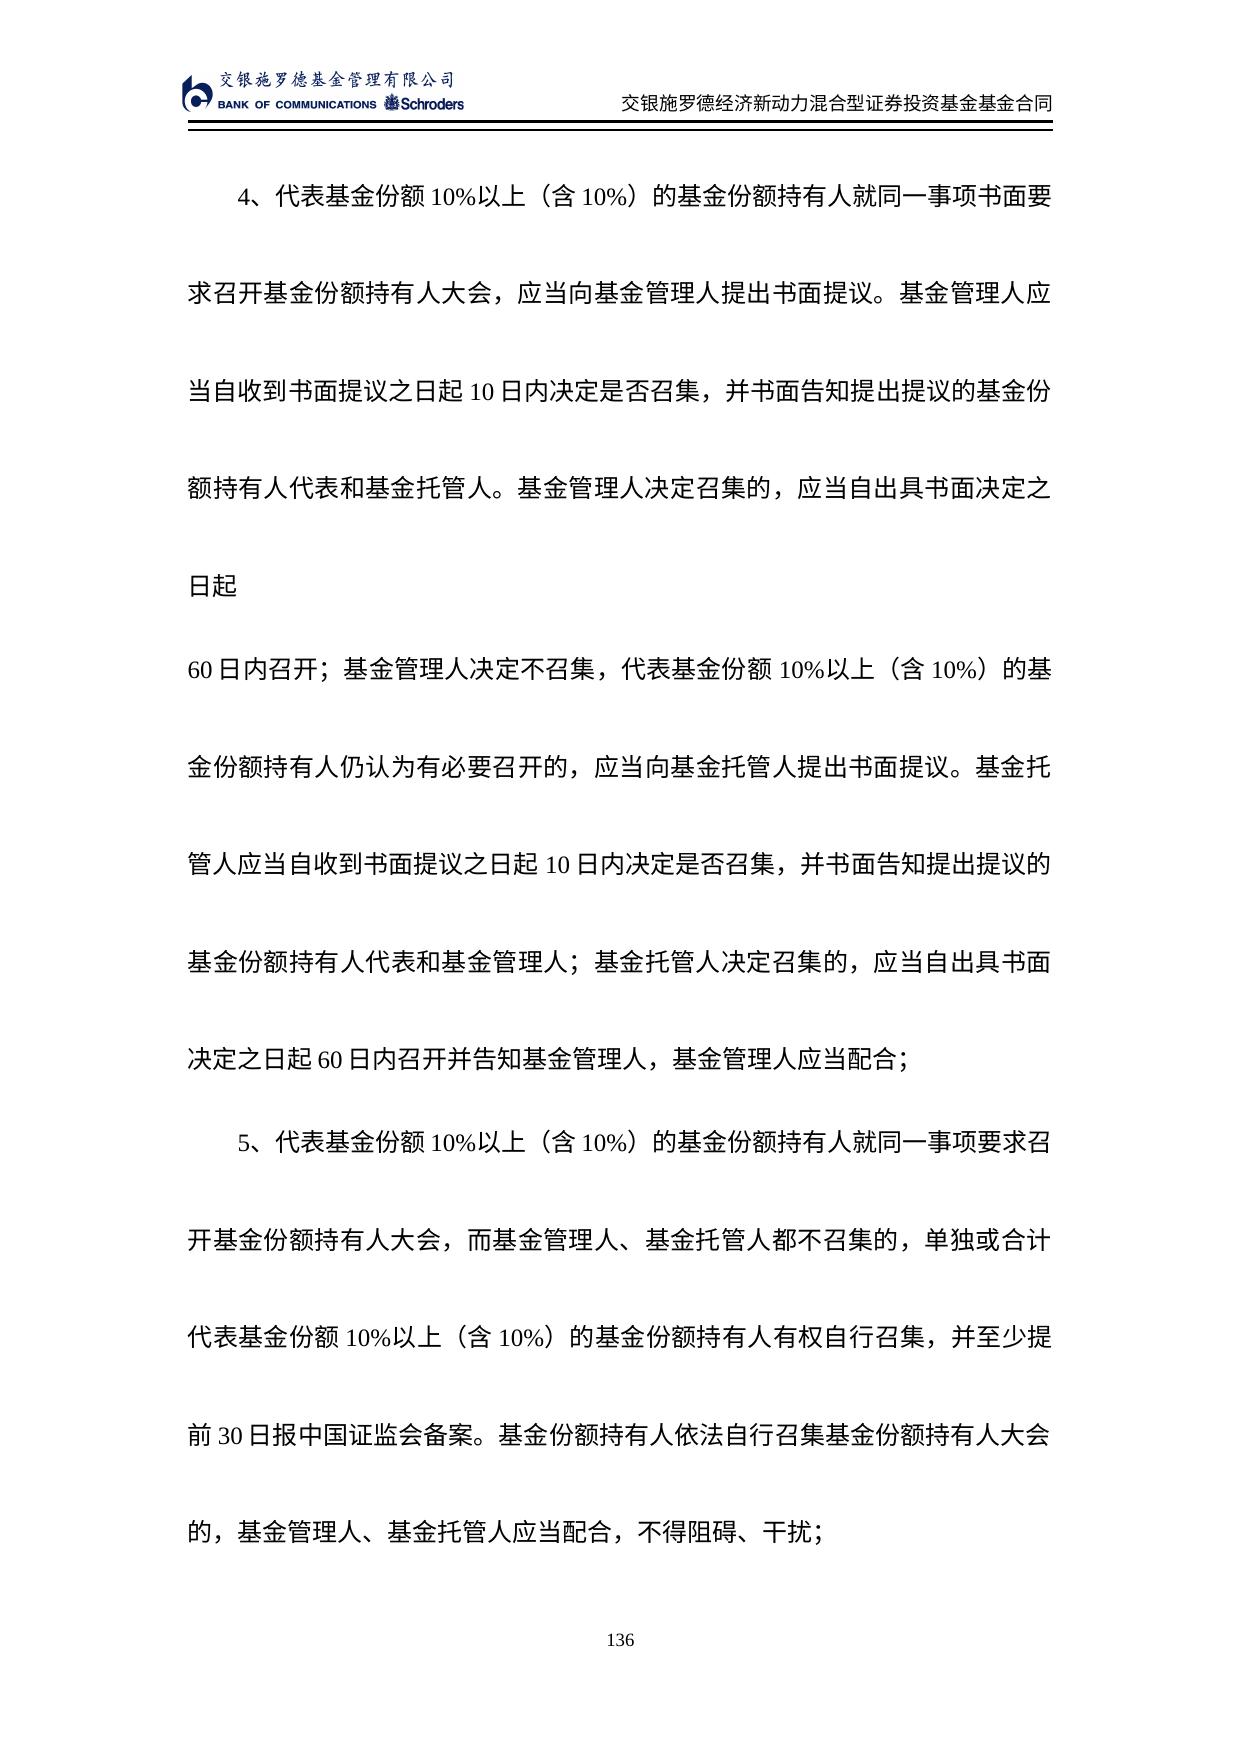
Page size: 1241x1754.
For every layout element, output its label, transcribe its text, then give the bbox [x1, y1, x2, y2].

text 60日内召开；基金管理人决定不召集，代表基金份额10%以上（含10%）的基金份额持有人仍认为有必要召开的，应当向基金托管人提出书面提议。基金托管人应当自收到书面提议之日起10日内决定是否召集，并书面告知提出提议的基金份额持有人代表和基金管理人；基金托管人决定召集的，应当自出具书面决定之日起60日内召开并告知基金管理人，基金管理人应当配合； [187, 635, 1053, 1090]
text 5、代表基金份额10%以上（含10%）的基金份额持有人就同一事项要求召开基金份额持有人大会，而基金管理人、基金托管人都不召集的，单独或合计代表基金份额10%以上（含10%）的基金份额持有人有权自行召集，并至少提前30日报中国证监会备案。基金份额持有人依法自行召集基金份额持有人大会的，基金管理人、基金托管人应当配合，不得阻碍、干扰； [187, 1108, 1053, 1563]
text 4、代表基金份额10%以上（含10%）的基金份额持有人就同一事项书面要求召开基金份额持有人大会，应当向基金管理人提出书面提议。基金管理人应当自收到书面提议之日起10日内决定是否召集，并书面告知提出提议的基金份额持有人代表和基金托管人。基金管理人决定召集的，应当自出具书面决定之日起 [187, 162, 1053, 617]
picture [182, 71, 464, 112]
